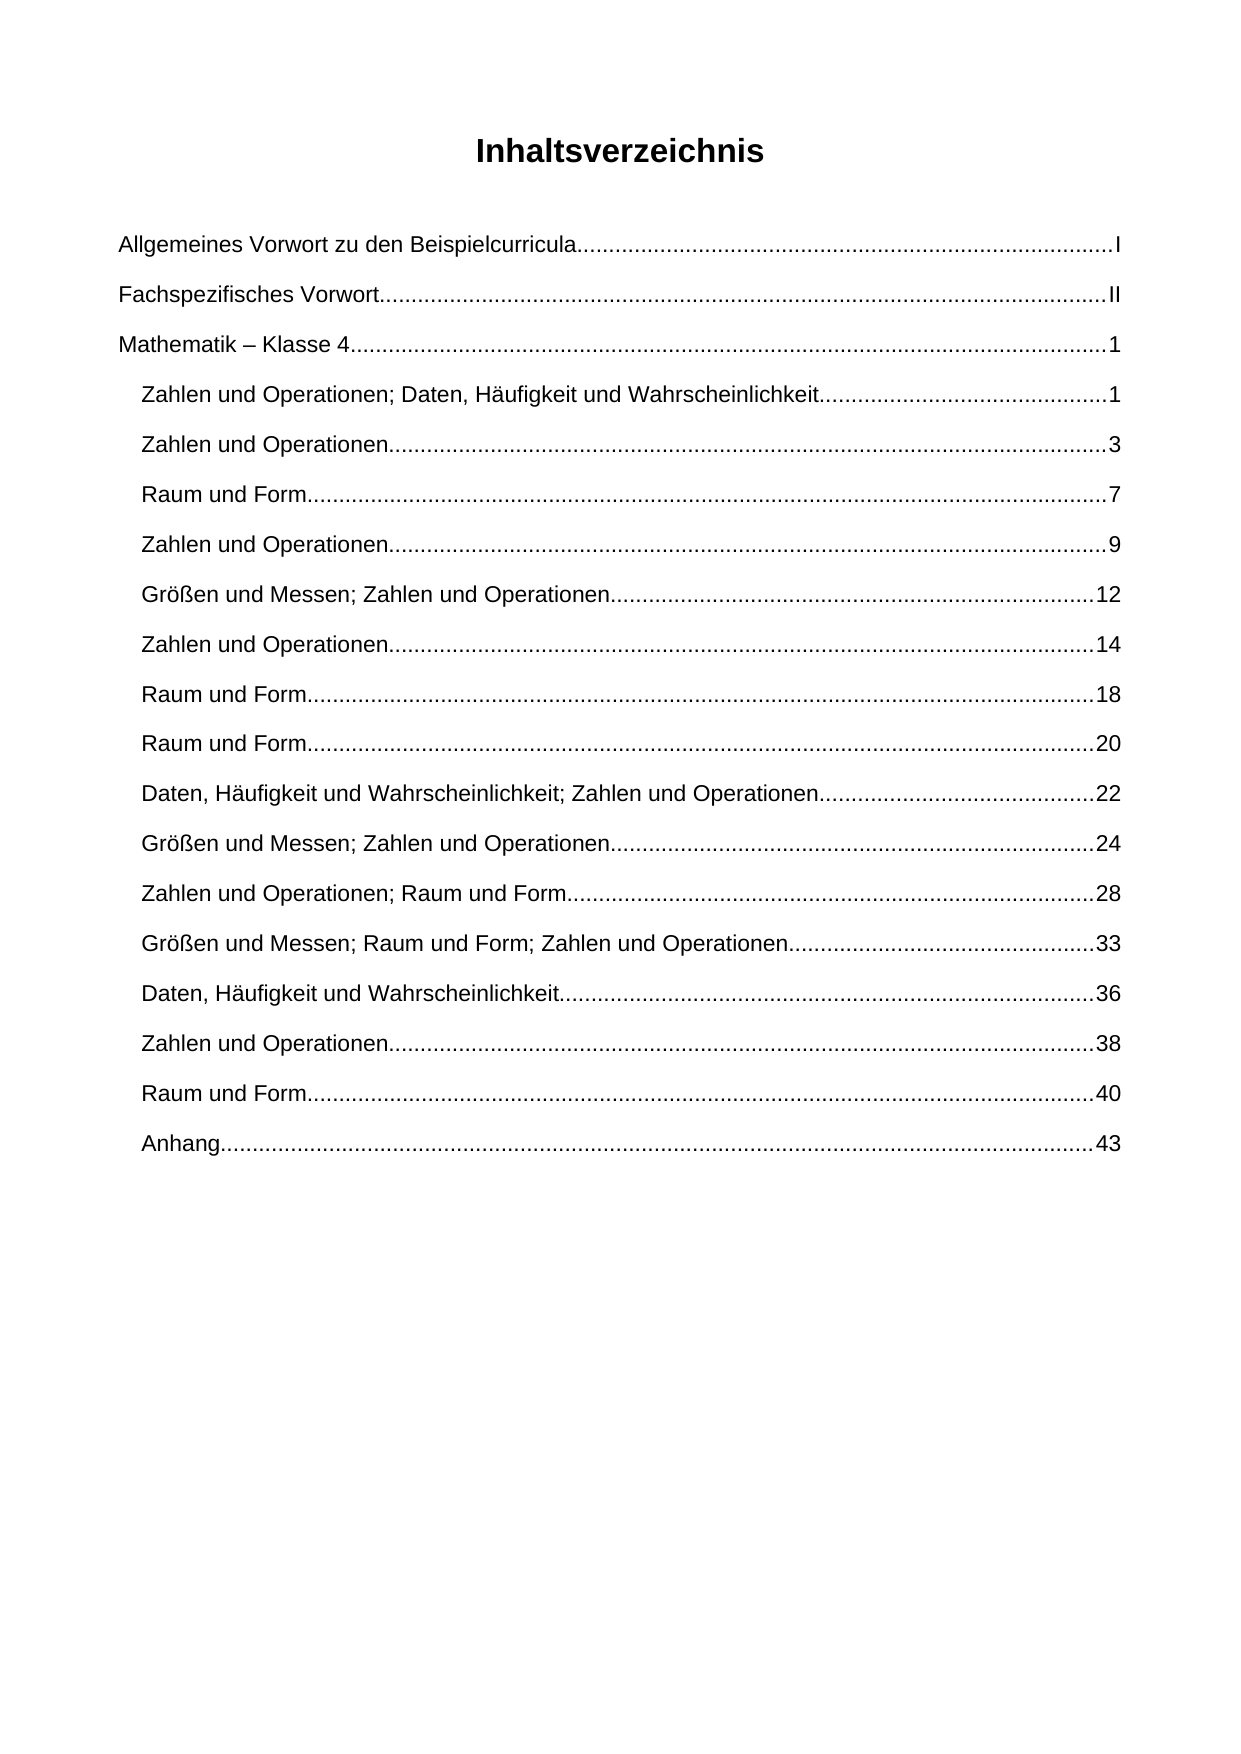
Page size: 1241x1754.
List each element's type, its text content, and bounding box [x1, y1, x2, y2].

text Inhaltsverzeichnis [118, 131, 1122, 169]
